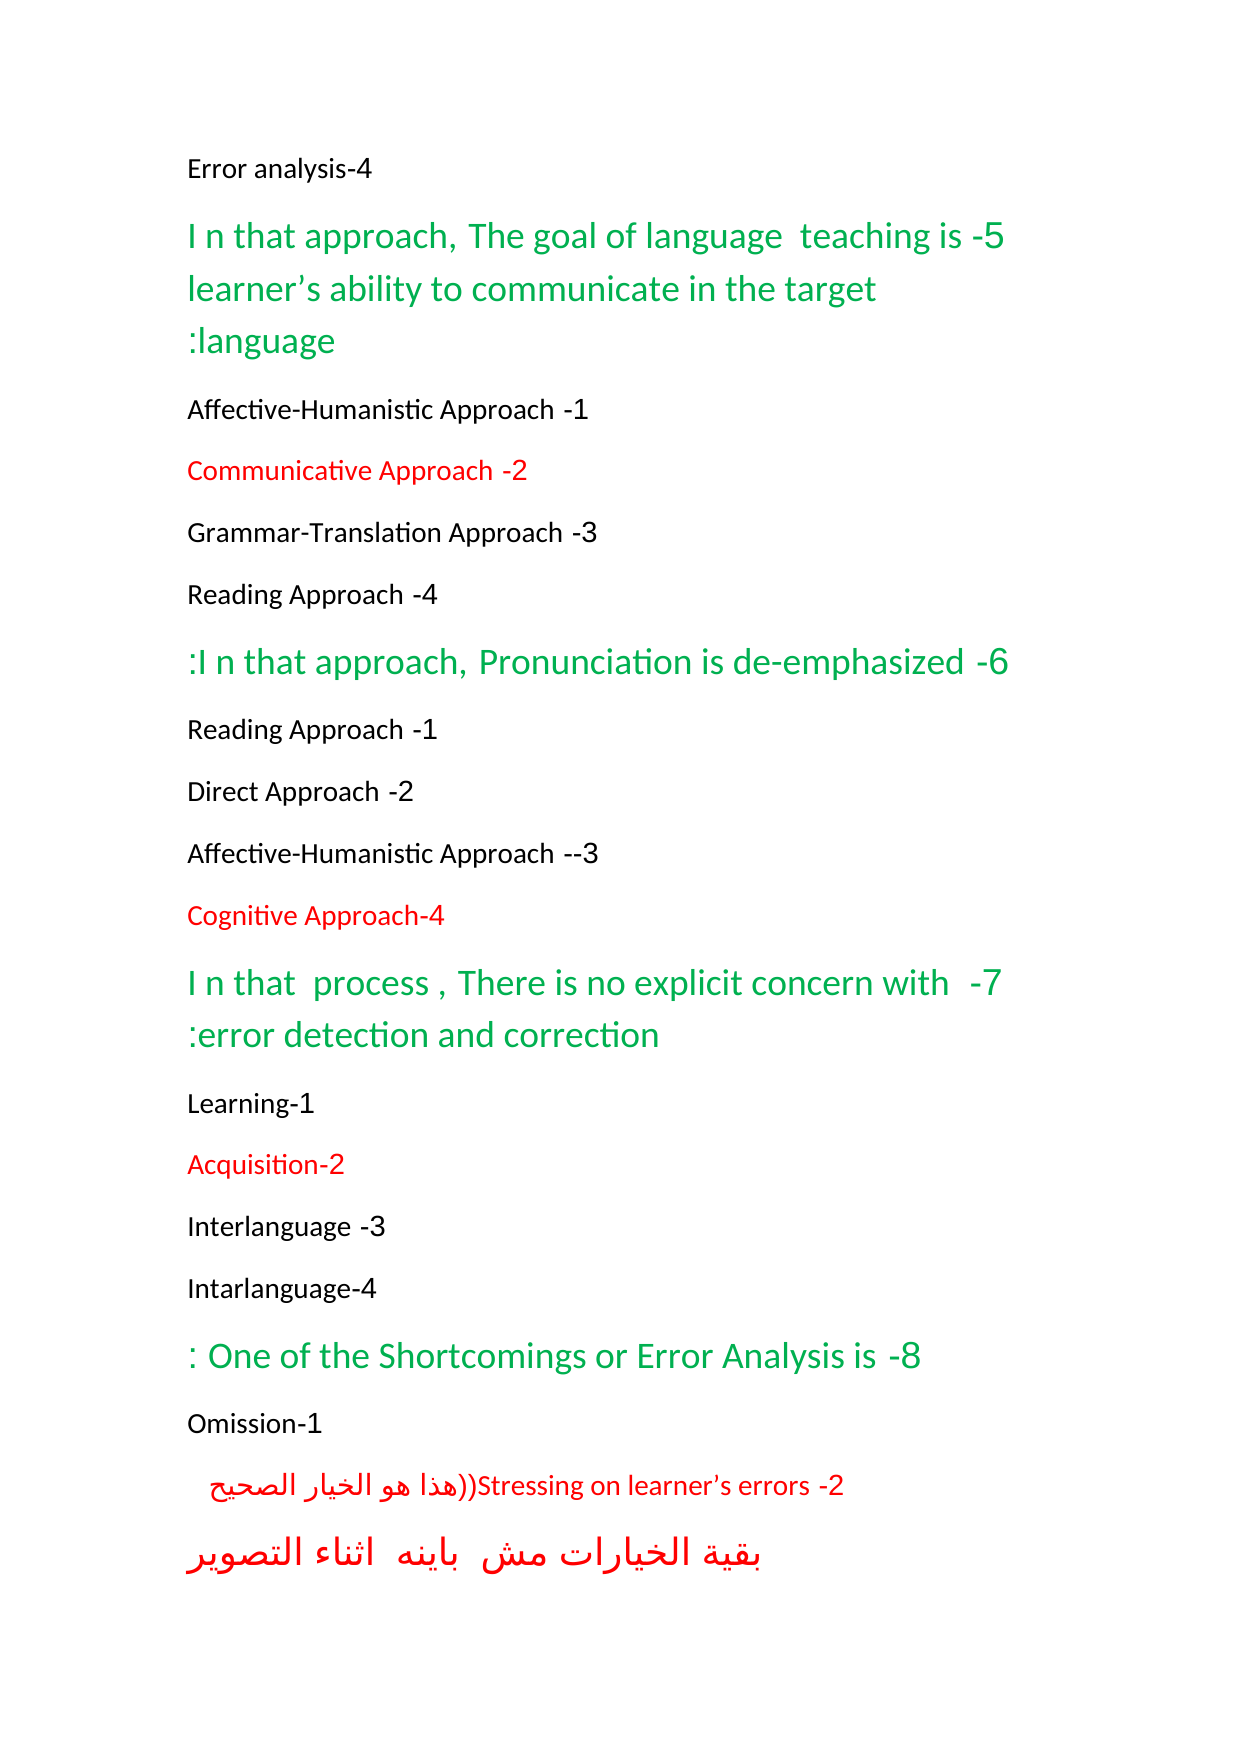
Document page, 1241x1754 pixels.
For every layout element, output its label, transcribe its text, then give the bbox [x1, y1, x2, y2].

text 2-Acquisition [187, 1146, 1015, 1182]
text 5-I n that approach, The goal of language teaching is learner’s ability to communicate in the target language: [187, 212, 1015, 363]
text 4- Reading Approach [187, 576, 1015, 612]
text 3-- Affective-Humanistic Approach [187, 835, 1015, 871]
text 2- Communicative Approach [187, 452, 1015, 488]
text 1-Omission [187, 1405, 1015, 1441]
text 8- One of the Shortcomings or Error Analysis is : [187, 1332, 1015, 1378]
text 2- Direct Approach [187, 773, 1015, 809]
text 4-Cognitive Approach [187, 897, 1015, 932]
text 4-Intarlanguage [187, 1270, 1015, 1306]
text 1-Learning [187, 1085, 1015, 1120]
text 6- I n that approach, Pronunciation is de-emphasized: [187, 638, 1015, 684]
text 1- Reading Approach [187, 711, 1015, 747]
text بقية الخيارات مش باينه اثناء التصوير [187, 1530, 1015, 1573]
text 1- Affective-Humanistic Approach [187, 391, 1015, 426]
text 7- I n that process , There is no explicit concern with error detection and correction: [187, 958, 1015, 1057]
text 3- Interlanguage [187, 1208, 1015, 1244]
text 2- Stressing on learner’s errors((هذا هو الخيار الصحيح [187, 1467, 1015, 1503]
text 4-Error analysis [187, 150, 1015, 186]
text 3- Grammar-Translation Approach [187, 514, 1015, 550]
